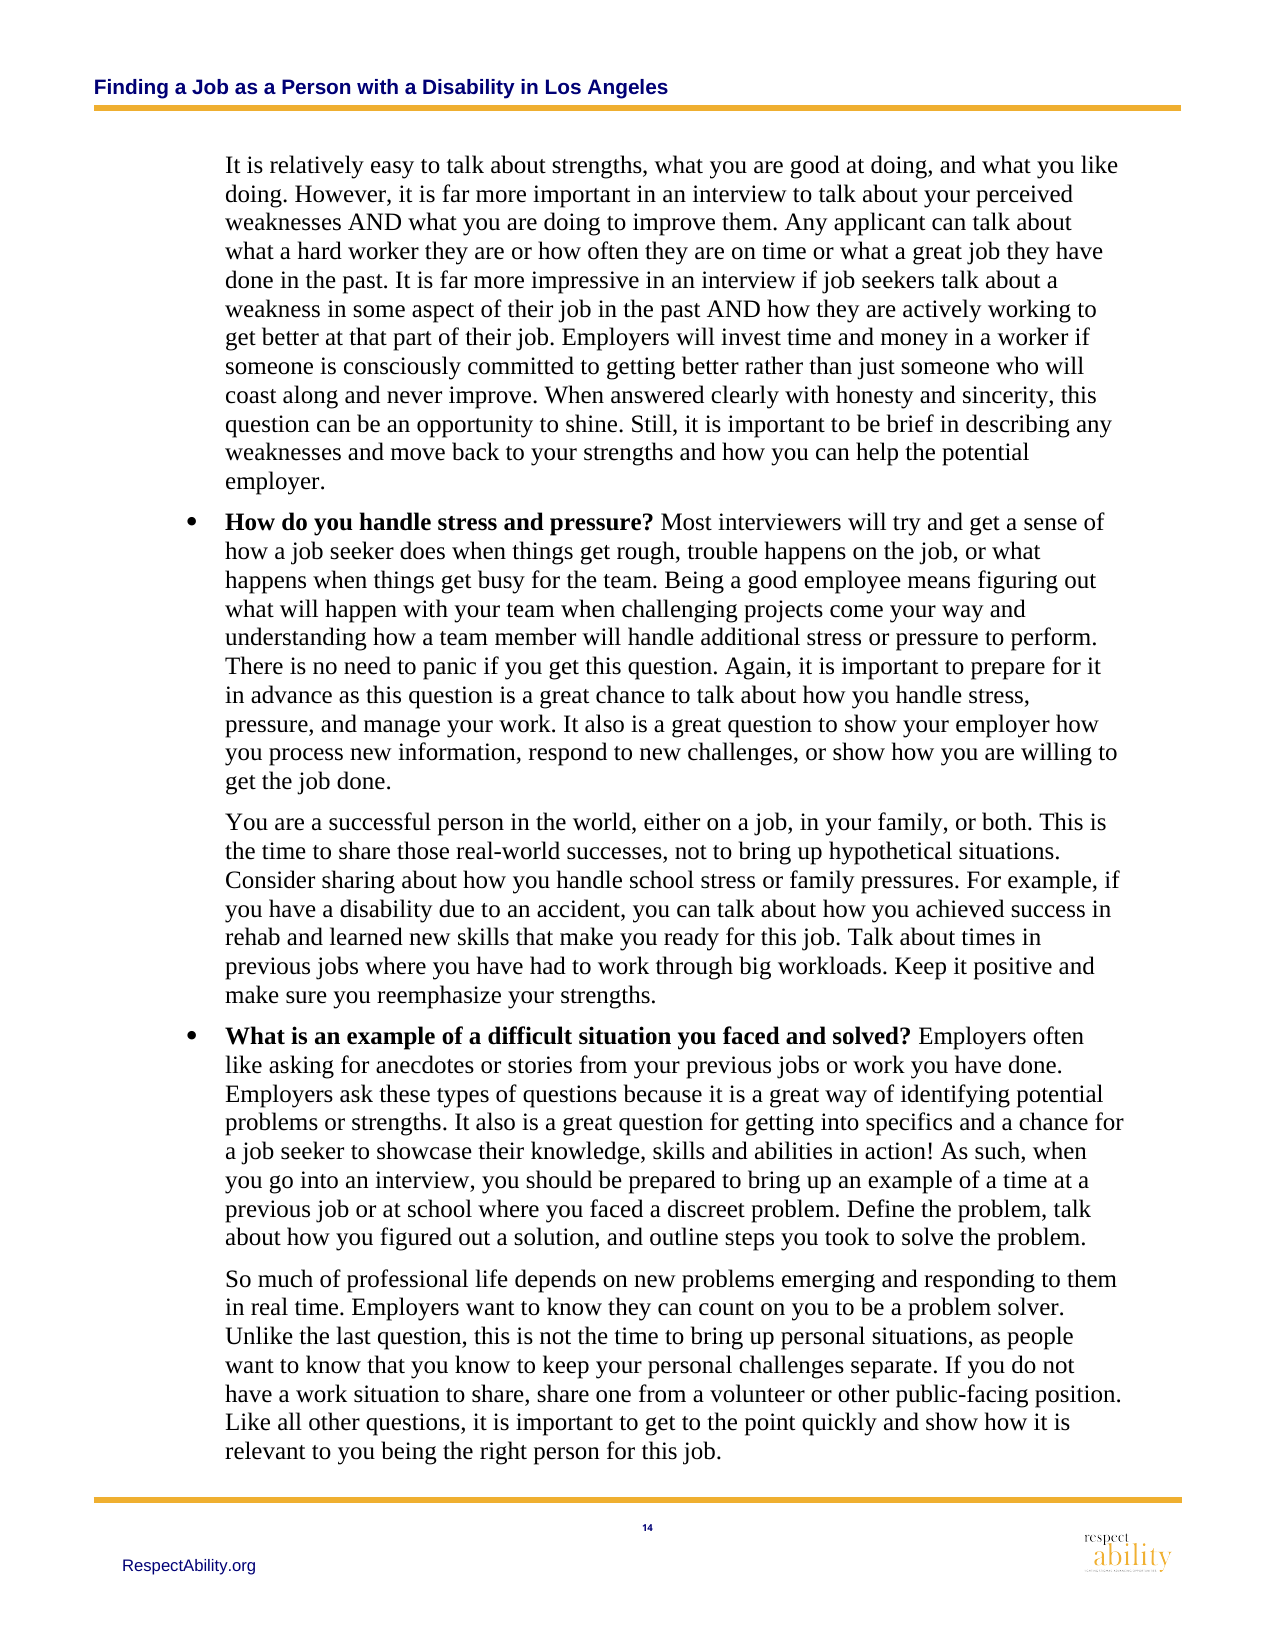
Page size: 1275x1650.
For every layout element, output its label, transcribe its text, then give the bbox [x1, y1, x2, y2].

list What is an example of a difficult situation you faced and solved? Employers often like asking for anecdotes or stories from your previous jobs or work you have done. Employers ask these types of questions because it is a great way of identifying potential problems or strengths. It also is a great question for getting into specifics and a chance for a job seeker to showcase their knowledge, skills and abilities in action! As such, when you go into an interview, you should be prepared to bring up an example of a time at a previous job or at school where you faced a discreet problem. Define the problem, talk about how you figured out a solution, and outline steps you took to solve the problem. [187, 1021, 1125, 1251]
list So much of professional life depends on new problems emerging and responding to them in real time. Employers want to know they can count on you to be a problem solver. Unlike the last question, this is not the time to bring up personal situations, as people want to know that you know to keep your personal challenges separate. If you do not have a work situation to share, share one from a volunteer or other public-facing position. Like all other questions, it is important to get to the point quickly and show how it is relevant to you being the right person for this job. [225, 1264, 1125, 1465]
list You are a successful person in the world, either on a job, in your family, or both. This is the time to share those real-world successes, not to bring up hypothetical situations. Consider sharing about how you handle school stress or family pressures. For example, if you have a disability due to an accident, you can talk about how you achieved success in rehab and learned new skills that make you ready for this job. Talk about times in previous jobs where you have had to work through big workloads. Keep it positive and make sure you reemphasize your strengths. [225, 807, 1125, 1009]
picture [1084, 1533, 1172, 1572]
list It is relatively easy to talk about strengths, what you are good at doing, and what you like doing. However, it is far more important in an interview to talk about your perceived weaknesses AND what you are doing to improve them. Any applicant can talk about what a hard worker they are or how often they are on time or what a great job they have done in the past. It is far more impressive in an interview if job seekers talk about a weakness in some aspect of their job in the past AND how they are actively working to get better at that part of their job. Employers will invest time and money in a worker if someone is consciously committed to getting better rather than just someone who will coast along and never improve. When answered clearly with honesty and sincerity, this question can be an opportunity to shine. Still, it is important to be brief in describing any weaknesses and move back to your strengths and how you can help the potential employer. [225, 150, 1125, 495]
list How do you handle stress and pressure? Most interviewers will try and get a sense of how a job seeker does when things get rough, trouble happens on the job, or what happens when things get busy for the team. Being a good employee means figuring out what will happen with your team when challenging projects come your way and understanding how a team member will handle additional stress or pressure to perform. There is no need to panic if you get this question. Again, it is important to prepare for it in advance as this question is a great chance to talk about how you handle stress, pressure, and manage your work. It also is a great question to show your employer how you process new information, respond to new challenges, or show how you are willing to get the job done. [187, 507, 1125, 795]
